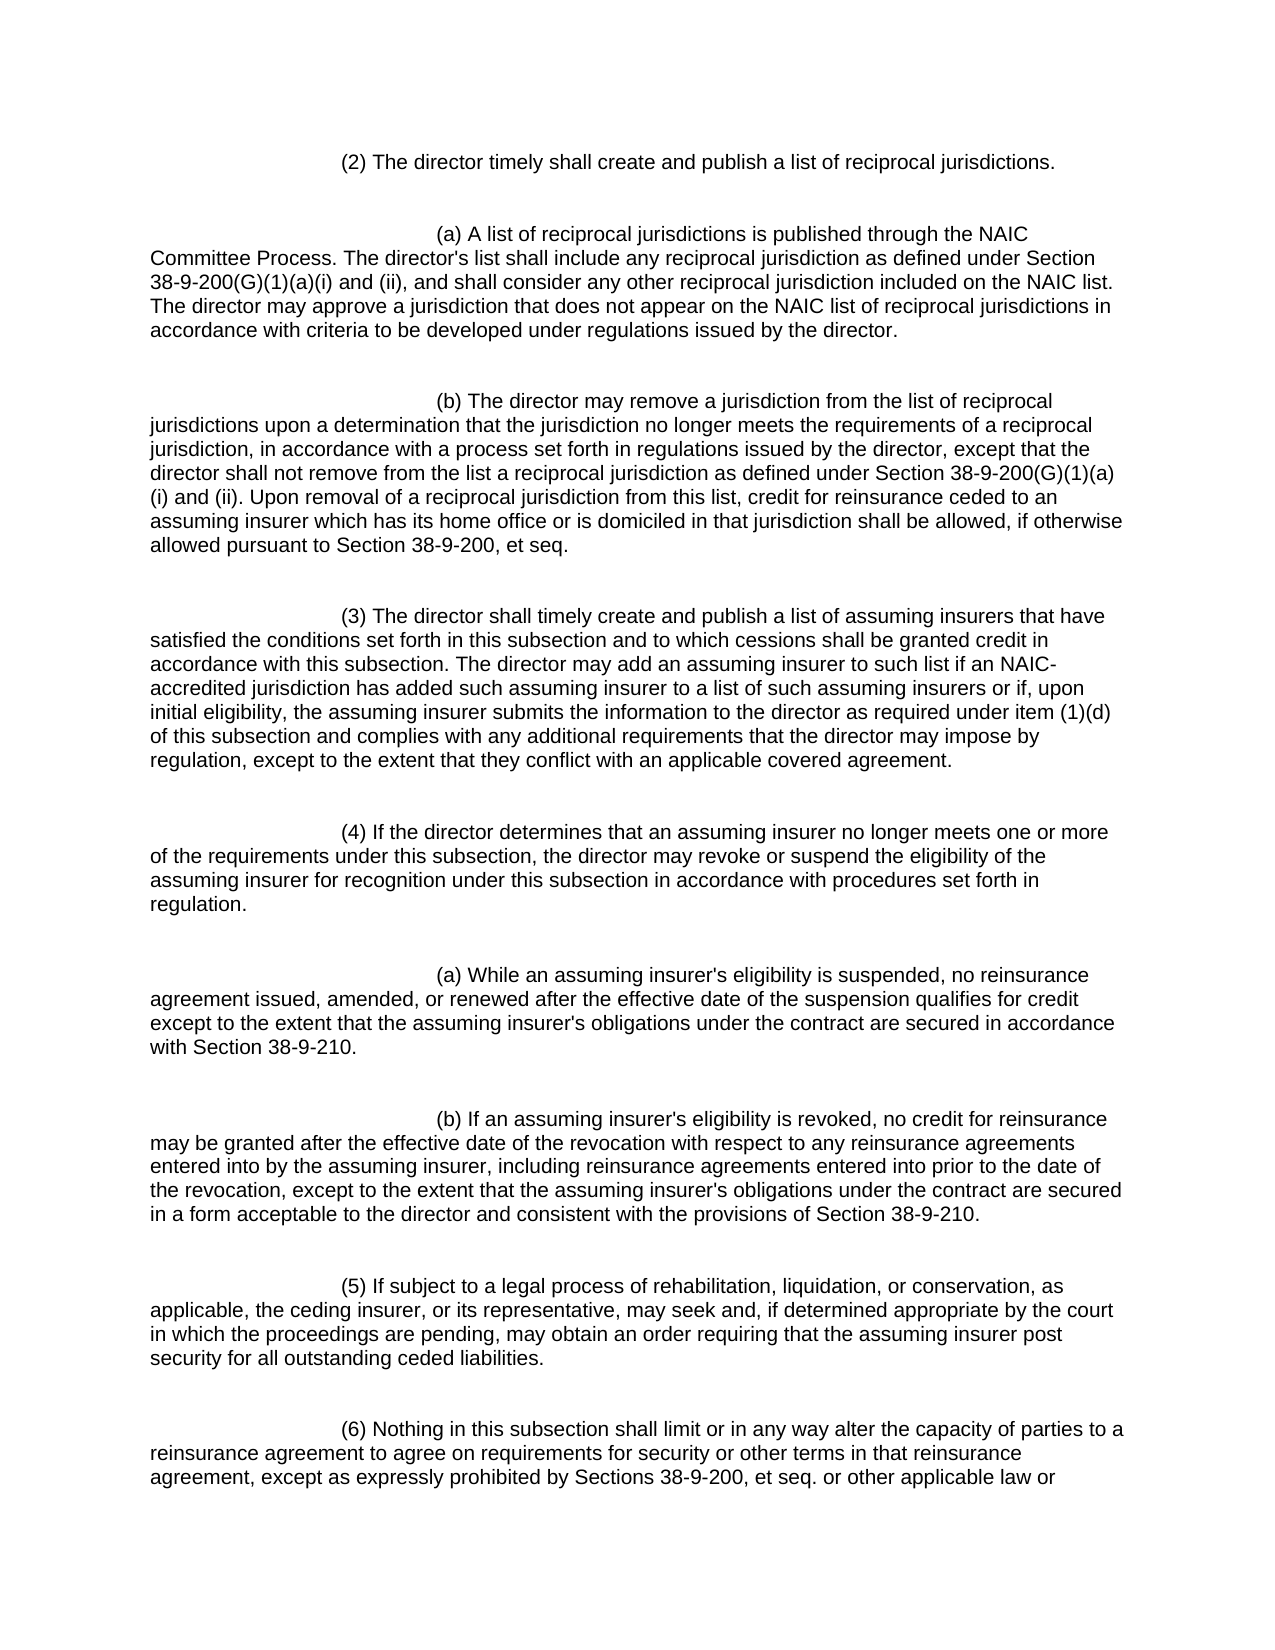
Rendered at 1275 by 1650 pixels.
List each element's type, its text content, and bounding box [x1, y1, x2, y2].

text (b) If an assuming insurer's eligibility is revoked, no credit for reinsurance may be granted after the effective date of the revocation with respect to any reinsurance agreements entered into by the assuming insurer, including reinsurance agreements entered into prior to the date of the revocation, except to the extent that the assuming insurer's obligations under the contract are secured in a form acceptable to the director and consistent with the provisions of Section 38-9-210. [150, 1106, 1125, 1250]
text (3) The director shall timely create and publish a list of assuming insurers that have satisfied the conditions set forth in this subsection and to which cessions shall be granted credit in accordance with this subsection. The director may add an assuming insurer to such list if an NAIC-accredited jurisdiction has added such assuming insurer to a list of such assuming insurers or if, upon initial eligibility, the assuming insurer submits the information to the director as required under item (1)(d) of this subsection and complies with any additional requirements that the director may impose by regulation, except to the extent that they conflict with an applicable covered agreement. [150, 604, 1125, 796]
text (a) A list of reciprocal jurisdictions is published through the NAIC Committee Process. The director's list shall include any reciprocal jurisdiction as defined under Section 38-9-200(G)(1)(a)(i) and (ii), and shall consider any other reciprocal jurisdiction included on the NAIC list. The director may approve a jurisdiction that does not appear on the NAIC list of reciprocal jurisdictions in accordance with criteria to be developed under regulations issued by the director. [150, 222, 1125, 365]
text (5) If subject to a legal process of rehabilitation, liquidation, or conservation, as applicable, the ceding insurer, or its representative, may seek and, if determined appropriate by the court in which the proceedings are pending, may obtain an order requiring that the assuming insurer post security for all outstanding ceded liabilities. [150, 1274, 1125, 1393]
text (4) If the director determines that an assuming insurer no longer meets one or more of the requirements under this subsection, the director may revoke or suspend the eligibility of the assuming insurer for recognition under this subsection in accordance with procedures set forth in regulation. [150, 819, 1125, 939]
text (a) While an assuming insurer's eligibility is suspended, no reinsurance agreement issued, amended, or renewed after the effective date of the suspension qualifies for credit except to the extent that the assuming insurer's obligations under the contract are secured in accordance with Section 38-9-210. [150, 963, 1125, 1082]
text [150, 1417, 1125, 1489]
text (2) The director timely shall create and publish a list of reciprocal jurisdictions. [150, 150, 1125, 198]
text (b) The director may remove a jurisdiction from the list of reciprocal jurisdictions upon a determination that the jurisdiction no longer meets the requirements of a reciprocal jurisdiction, in accordance with a process set forth in regulations issued by the director, except that the director shall not remove from the list a reciprocal jurisdiction as defined under Section 38-9-200(G)(1)(a)(i) and (ii). Upon removal of a reciprocal jurisdiction from this list, credit for reinsurance ceded to an assuming insurer which has its home office or is domiciled in that jurisdiction shall be allowed, if otherwise allowed pursuant to Section 38-9-200, et seq. [150, 389, 1125, 580]
